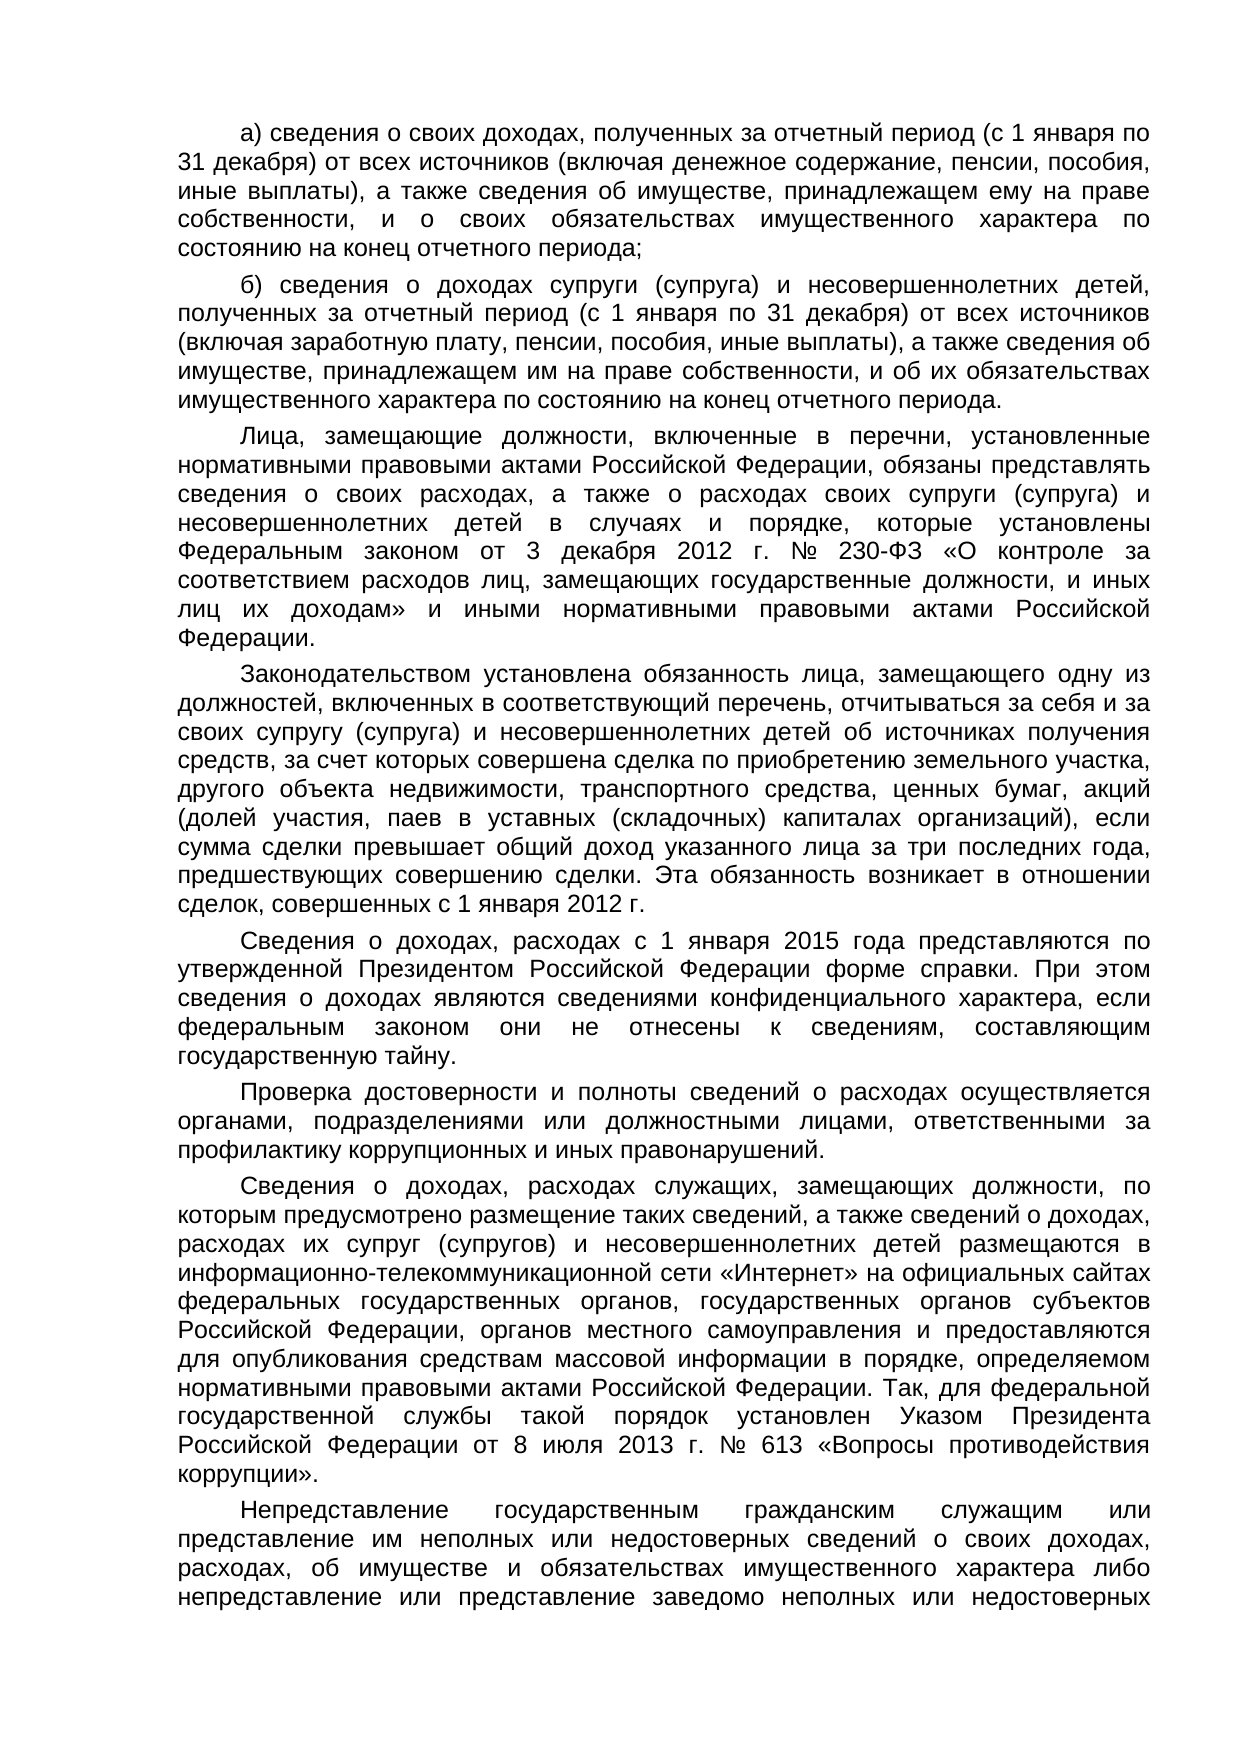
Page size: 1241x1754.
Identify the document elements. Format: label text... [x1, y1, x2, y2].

text Сведения о доходах, расходах служащих, замещающих должности, по которым предусмотрено размещение таких сведений, а также сведений о доходах, расходах их супруг (супругов) и несовершеннолетних детей размещаются в информационно-телекоммуникационной сети «Интернет» на официальных сайтах федеральных государственных органов, государственных органов субъектов Российской Федерации, органов местного самоуправления и предоставляются для опубликования средствам массовой информации в порядке, определяемом нормативными правовыми актами Российской Федерации. Так, для федеральной государственной службы такой порядок установлен Указом Президента Российской Федерации от 8 июля 2013 г. № 613 «Вопросы противодействия коррупции». [177, 1171, 1152, 1487]
text Проверка достоверности и полноты сведений о расходах осуществляется органами, подразделениями или должностными лицами, ответственными за профилактику коррупционных и иных правонарушений. [177, 1077, 1152, 1163]
text Лица, замещающие должности, включенные в перечни, установленные нормативными правовыми актами Российской Федерации, обязаны представлять сведения о своих расходах, а также о расходах своих супруги (супруга) и несовершеннолетних детей в случаях и порядке, которые установлены Федеральным законом от 3 декабря 2012 г. № 230-ФЗ «О контроле за соответствием расходов лиц, замещающих государственные должности, и иных лиц их доходам» и иными нормативными правовыми актами Российской Федерации. [177, 421, 1152, 651]
text Сведения о доходах, расходах с 1 января 2015 года представляются по утвержденной Президентом Российской Федерации форме справки. При этом сведения о доходах являются сведениями конфиденциального характера, если федеральным законом они не отнесены к сведениям, составляющим государственную тайну. [177, 926, 1152, 1069]
text б) сведения о доходах супруги (супруга) и несовершеннолетних детей, полученных за отчетный период (с 1 января по 31 декабря) от всех источников (включая заработную плату, пенсии, пособия, иные выплаты), а также сведения об имуществе, принадлежащем им на праве собственности, и об их обязательствах имущественного характера по состоянию на конец отчетного периода. [177, 270, 1152, 413]
text а) сведения о своих доходах, полученных за отчетный период (с 1 января по 31 декабря) от всех источников (включая денежное содержание, пенсии, пособия, иные выплаты), а также сведения об имуществе, принадлежащем ему на праве собственности, и о своих обязательствах имущественного характера по состоянию на конец отчетного периода; [177, 118, 1152, 262]
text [177, 1495, 1152, 1610]
text Законодательством установлена обязанность лица, замещающего одну из должностей, включенных в соответствующий перечень, отчитываться за себя и за своих супругу (супруга) и несовершеннолетних детей об источниках получения средств, за счет которых совершена сделка по приобретению земельного участка, другого объекта недвижимости, транспортного средства, ценных бумаг, акций (долей участия, паев в уставных (складочных) капиталах организаций), если сумма сделки превышает общий доход указанного лица за три последних года, предшествующих совершению сделки. Эта обязанность возникает в отношении сделок, совершенных с 1 января 2012 г. [177, 659, 1152, 918]
